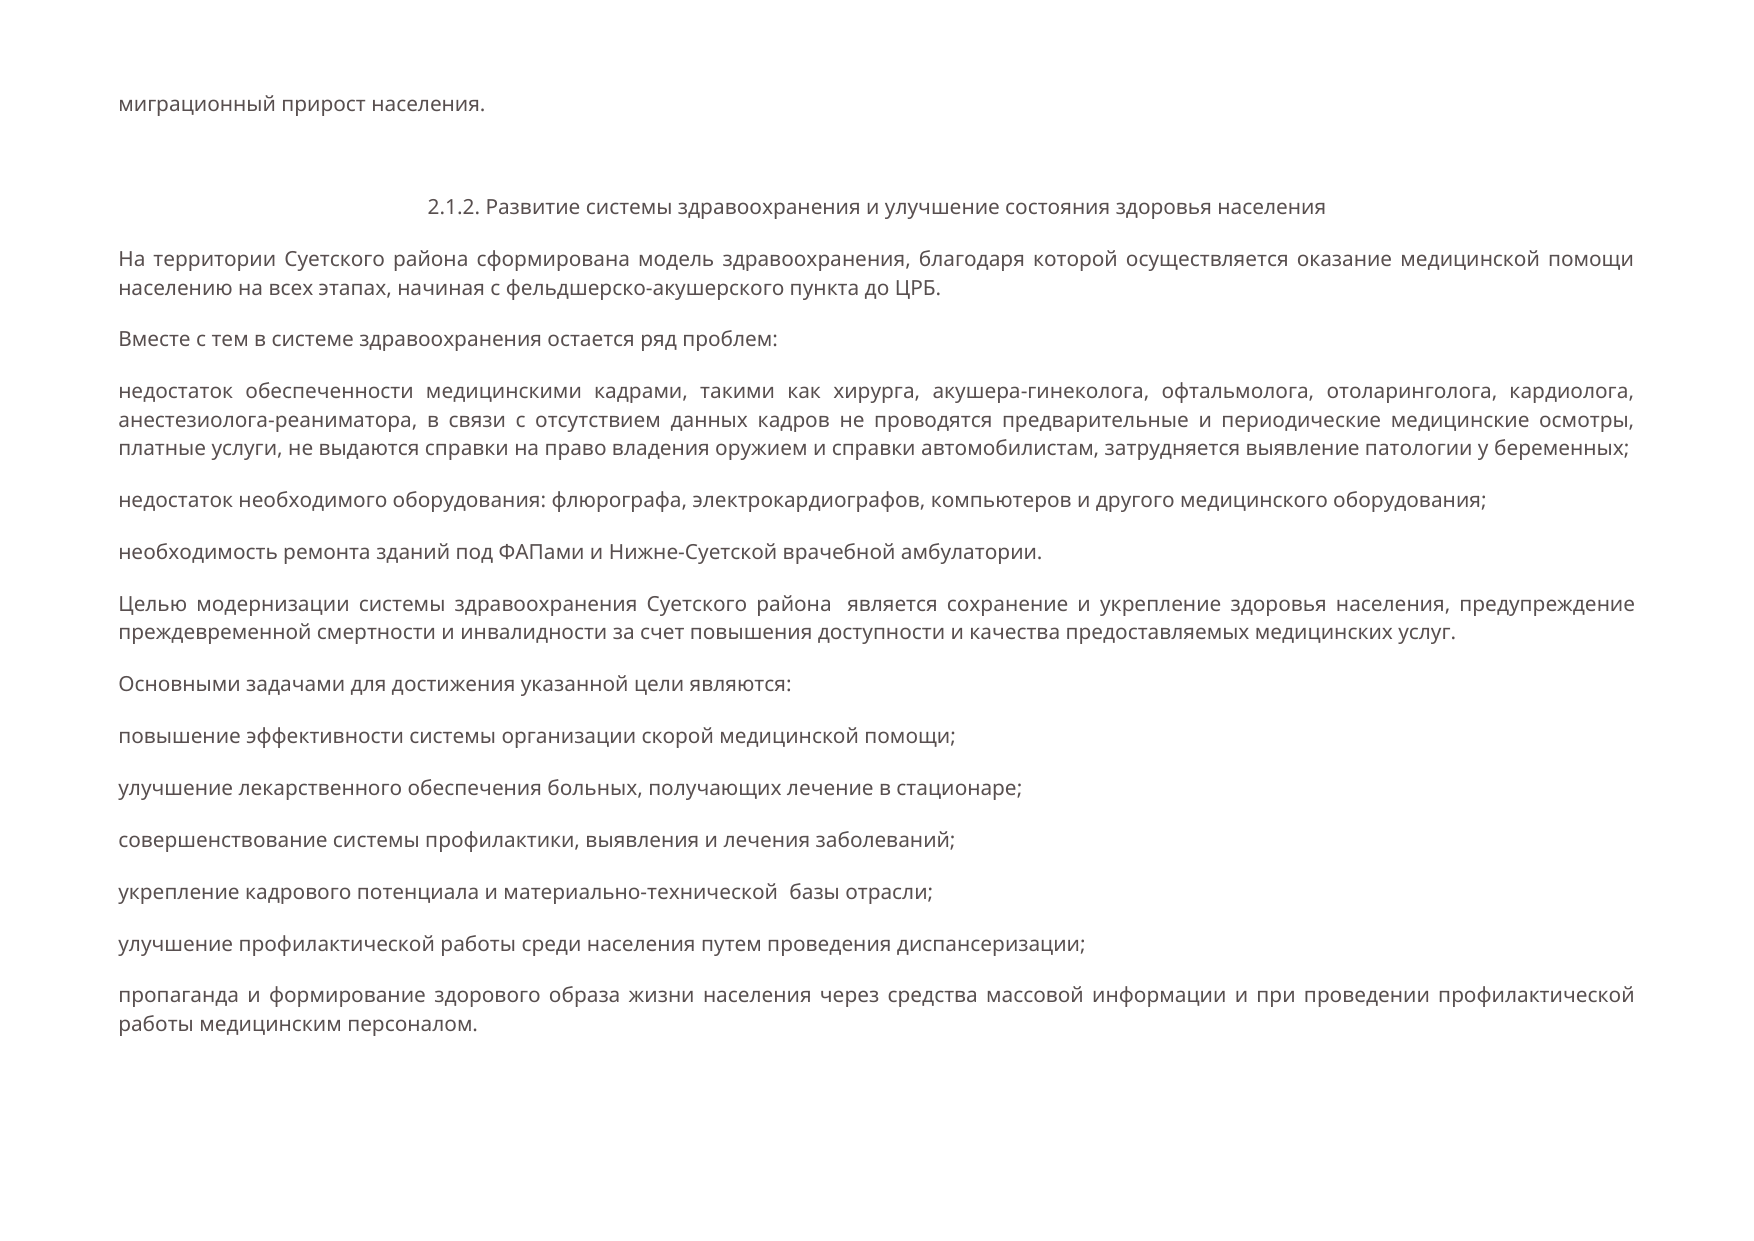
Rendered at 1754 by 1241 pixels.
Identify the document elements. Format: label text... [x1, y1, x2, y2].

text необходимость ремонта зданий под ФАПами и Нижне-Суетской врачебной амбулатории. [118, 537, 1636, 566]
text недостаток обеспеченности медицинскими кадрами, такими как хирурга, акушера-гинеколога, офтальмолога, отоларинголога, кардиолога, анестезиолога-реаниматора, в связи с отсутствием данных кадров не проводятся предварительные и периодические медицинские осмотры, платные услуги, не выдаются справки на право владения оружием и справки автомобилистам, затрудняется выявление патологии у беременных; [118, 376, 1636, 462]
text миграционный прирост населения. [118, 89, 1636, 117]
text повышение эффективности системы организации скорой медицинской помощи; [118, 721, 1636, 749]
text 2.1.2. Развитие системы здравоохранения и улучшение состояния здоровья населения [118, 192, 1636, 221]
text недостаток необходимого оборудования: флюрографа, электрокардиографов, компьютеров и другого медицинского оборудования; [118, 485, 1636, 514]
text совершенствование системы профилактики, выявления и лечения заболеваний; [118, 825, 1636, 853]
text улучшение лекарственного обеспечения больных, получающих лечение в стационаре; [118, 773, 1636, 801]
text Основными задачами для достижения указанной цели являются: [118, 669, 1636, 698]
text укрепление кадрового потенциала и материально-технической базы отрасли; [118, 877, 1636, 905]
text пропаганда и формирование здорового образа жизни населения через средства массовой информации и при проведении профилактической работы медицинским персоналом. [118, 981, 1636, 1037]
text Целью модернизации системы здравоохранения Суетского района является сохранение и укрепление здоровья населения, предупреждение преждевременной смертности и инвалидности за счет повышения доступности и качества предоставляемых медицинских услуг. [118, 589, 1636, 646]
text улучшение профилактической работы среди населения путем проведения диспансеризации; [118, 929, 1636, 957]
text Вместе с тем в системе здравоохранения остается ряд проблем: [118, 324, 1636, 353]
text На территории Суетского района сформирована модель здравоохранения, благодаря которой осуществляется оказание медицинской помощи населению на всех этапах, начиная с фельдшерско-акушерского пункта до ЦРБ. [118, 244, 1636, 301]
